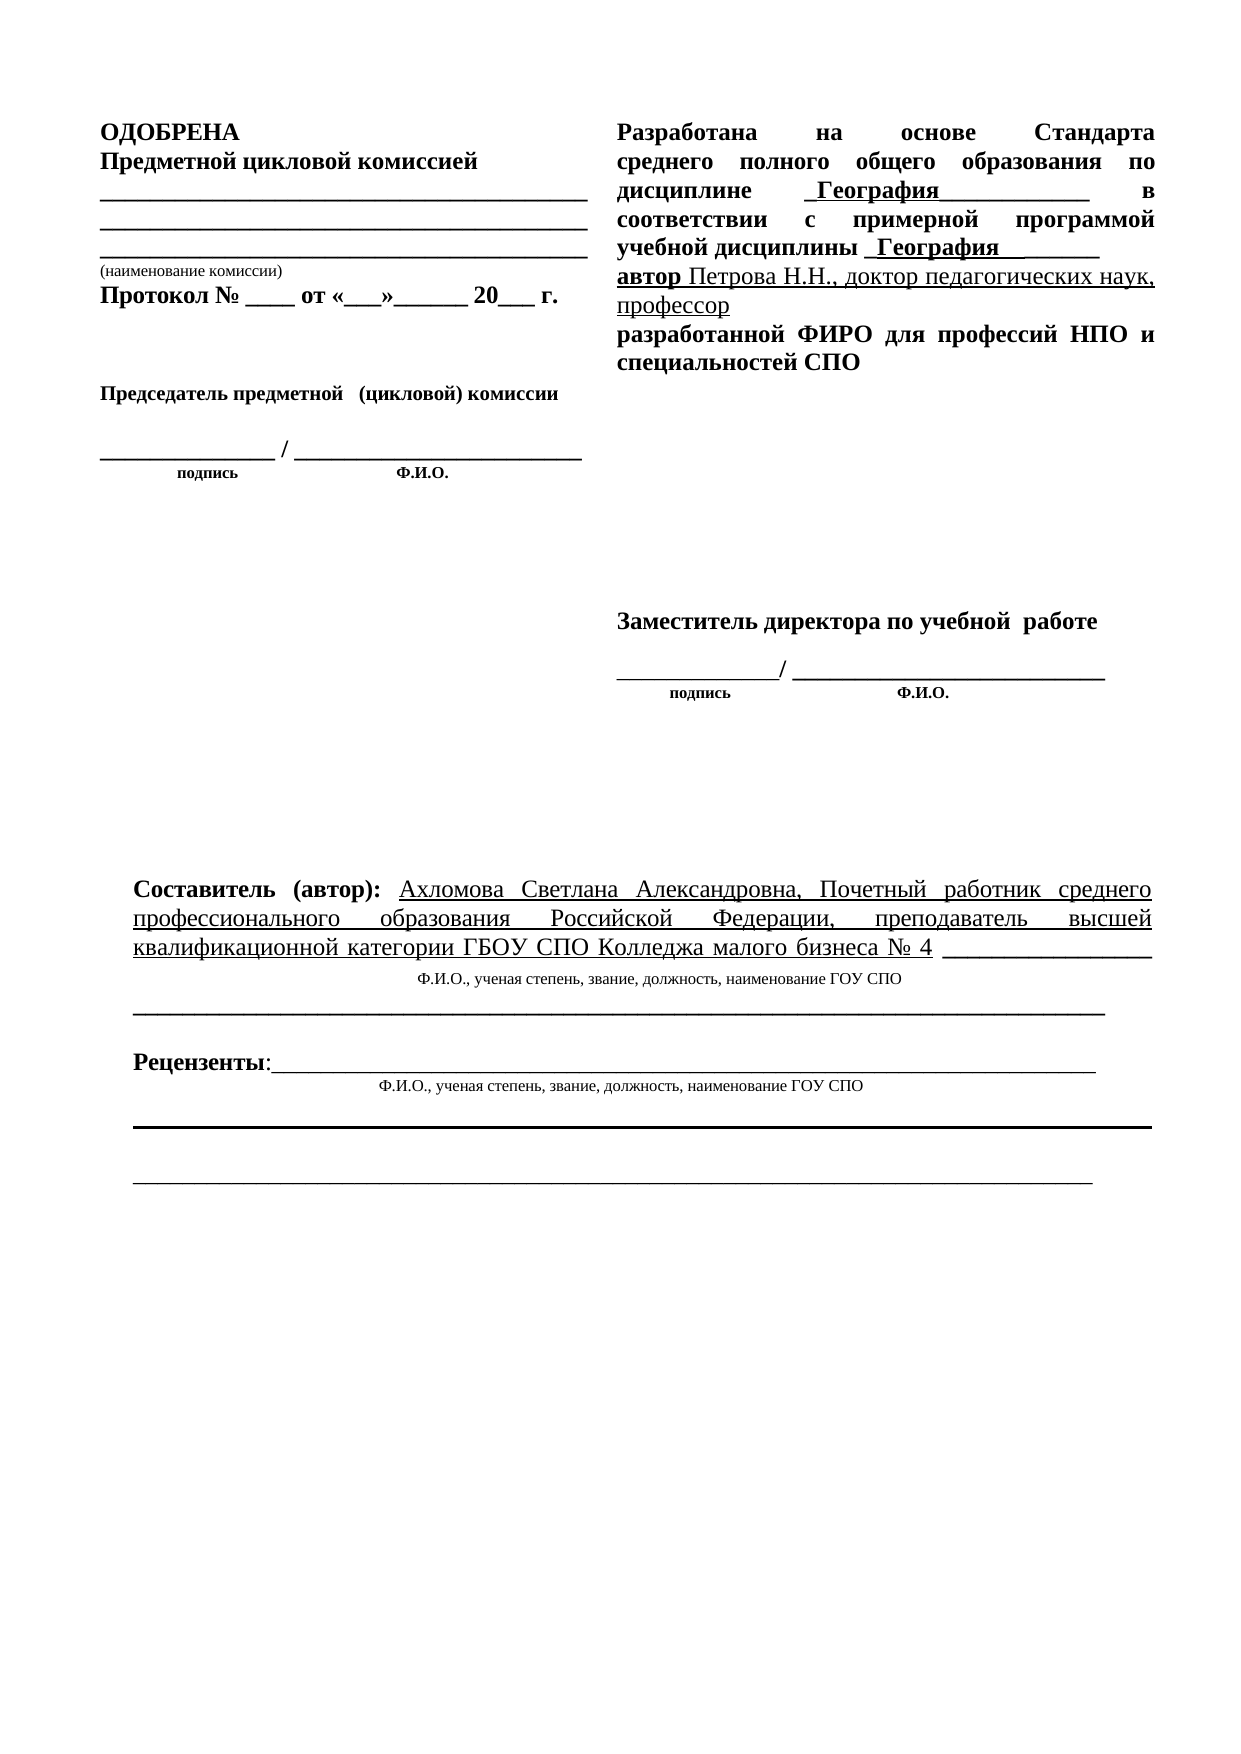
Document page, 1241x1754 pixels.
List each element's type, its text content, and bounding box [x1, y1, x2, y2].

text ______________________________________________________________________________ [133, 1158, 1152, 1186]
table_header ОДОБРЕНА Предметной цикловой комиссией _____________________________________________________________________________________________________________________ (наименование комиссии) Протокол № ____ от «___»______ 20___ г. Председатель предметной (цикловой) комиссии ______________ / _______________________ подпись Ф.И.О. [89, 118, 605, 702]
table_header Разработана на основе Стандарта среднего полного общего образования по дисциплине _География____________ в соответствии с примерной программой учебной дисциплины _География ______ автор Петрова Н.Н., доктор педагогических наук, профессор разработанной ФИРО для профессий НПО и специальностей СПО Заместитель директора по учебной работе _____________/ _________________________ подпись Ф.И.О. [605, 118, 1167, 702]
text Составитель (автор): Ахломова Светлана Александровна, Почетный работник среднего профессионального образования Российской Федерации, преподаватель высшей квалификационной категории ГБОУ СПО Колледжа малого бизнеса № 4 _________________ Ф.И.О., ученая степень, звание, должность, наименование ГОУ СПО [133, 930, 1152, 989]
text Рецензенты:___________________________________________________________________ [133, 1047, 1152, 1076]
text _______________________________________________________________________________ [133, 989, 1152, 1018]
text Ф.И.О., ученая степень, звание, должность, наименование ГОУ СПО [133, 1076, 1152, 1095]
text Составитель (автор): Ахломова Светлана Александровна, Почетный работник среднего профессионального образования Российской Федерации, преподаватель высшей квалификационной категории ГБОУ СПО Колледжа малого бизнеса № 4 _________________ Ф.И.О., ученая степень, звание, должность, наименование ГОУ СПО [133, 874, 1152, 928]
